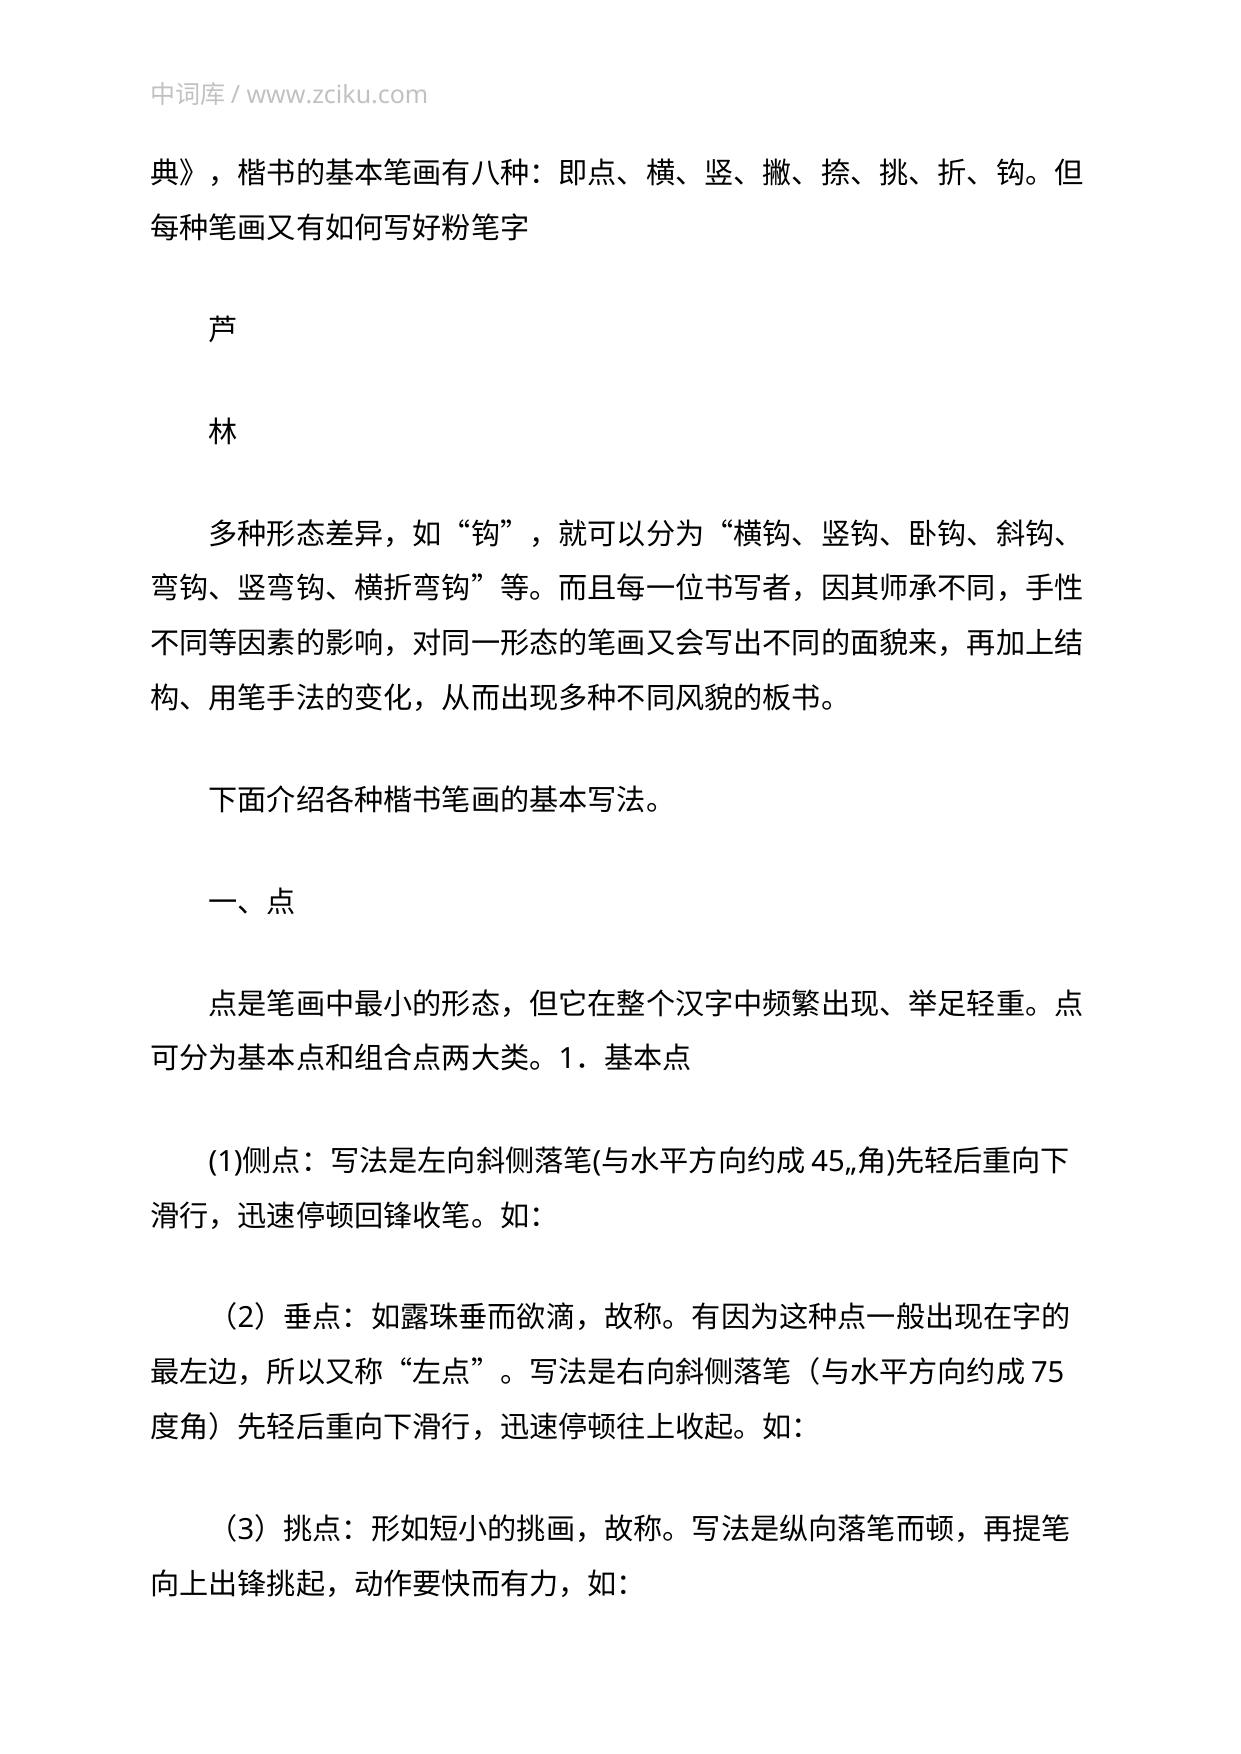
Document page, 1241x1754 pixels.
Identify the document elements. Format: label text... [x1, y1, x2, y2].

text （3）挑点：形如短小的挑画，故称。写法是纵向落笔而顿，再提笔向上出锋挑起，动作要快而有力，如： [150, 1506, 1090, 1603]
text 下面介绍各种楷书笔画的基本写法。 [150, 777, 1090, 819]
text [150, 150, 1090, 247]
text 一、点 [150, 878, 1090, 921]
text 林 [150, 408, 1090, 451]
text (1)侧点：写法是左向斜侧落笔(与水平方向约成45„角)先轻后重向下滑行，迅速停顿回锋收笔。如： [150, 1137, 1090, 1234]
text （2）垂点：如露珠垂而欲滴，故称。有因为这种点一般出现在字的最左边，所以又称“左点”。写法是右向斜侧落笔（与水平方向约成75度角）先轻后重向下滑行，迅速停顿往上收起。如： [150, 1294, 1090, 1446]
text 点是笔画中最小的形态，但它在整个汉字中频繁出现、举足轻重。点可分为基本点和组合点两大类。1．基本点 [150, 980, 1090, 1077]
text 芦 [150, 307, 1090, 349]
text 多种形态差异，如“钩”，就可以分为“横钩、竖钩、卧钩、斜钩、弯钩、竖弯钩、横折弯钩”等。而且每一位书写者，因其师承不同，手性不同等因素的影响，对同一形态的笔画又会写出不同的面貌来，再加上结构、用笔手法的变化，从而出现多种不同风貌的板书。 [150, 510, 1090, 717]
